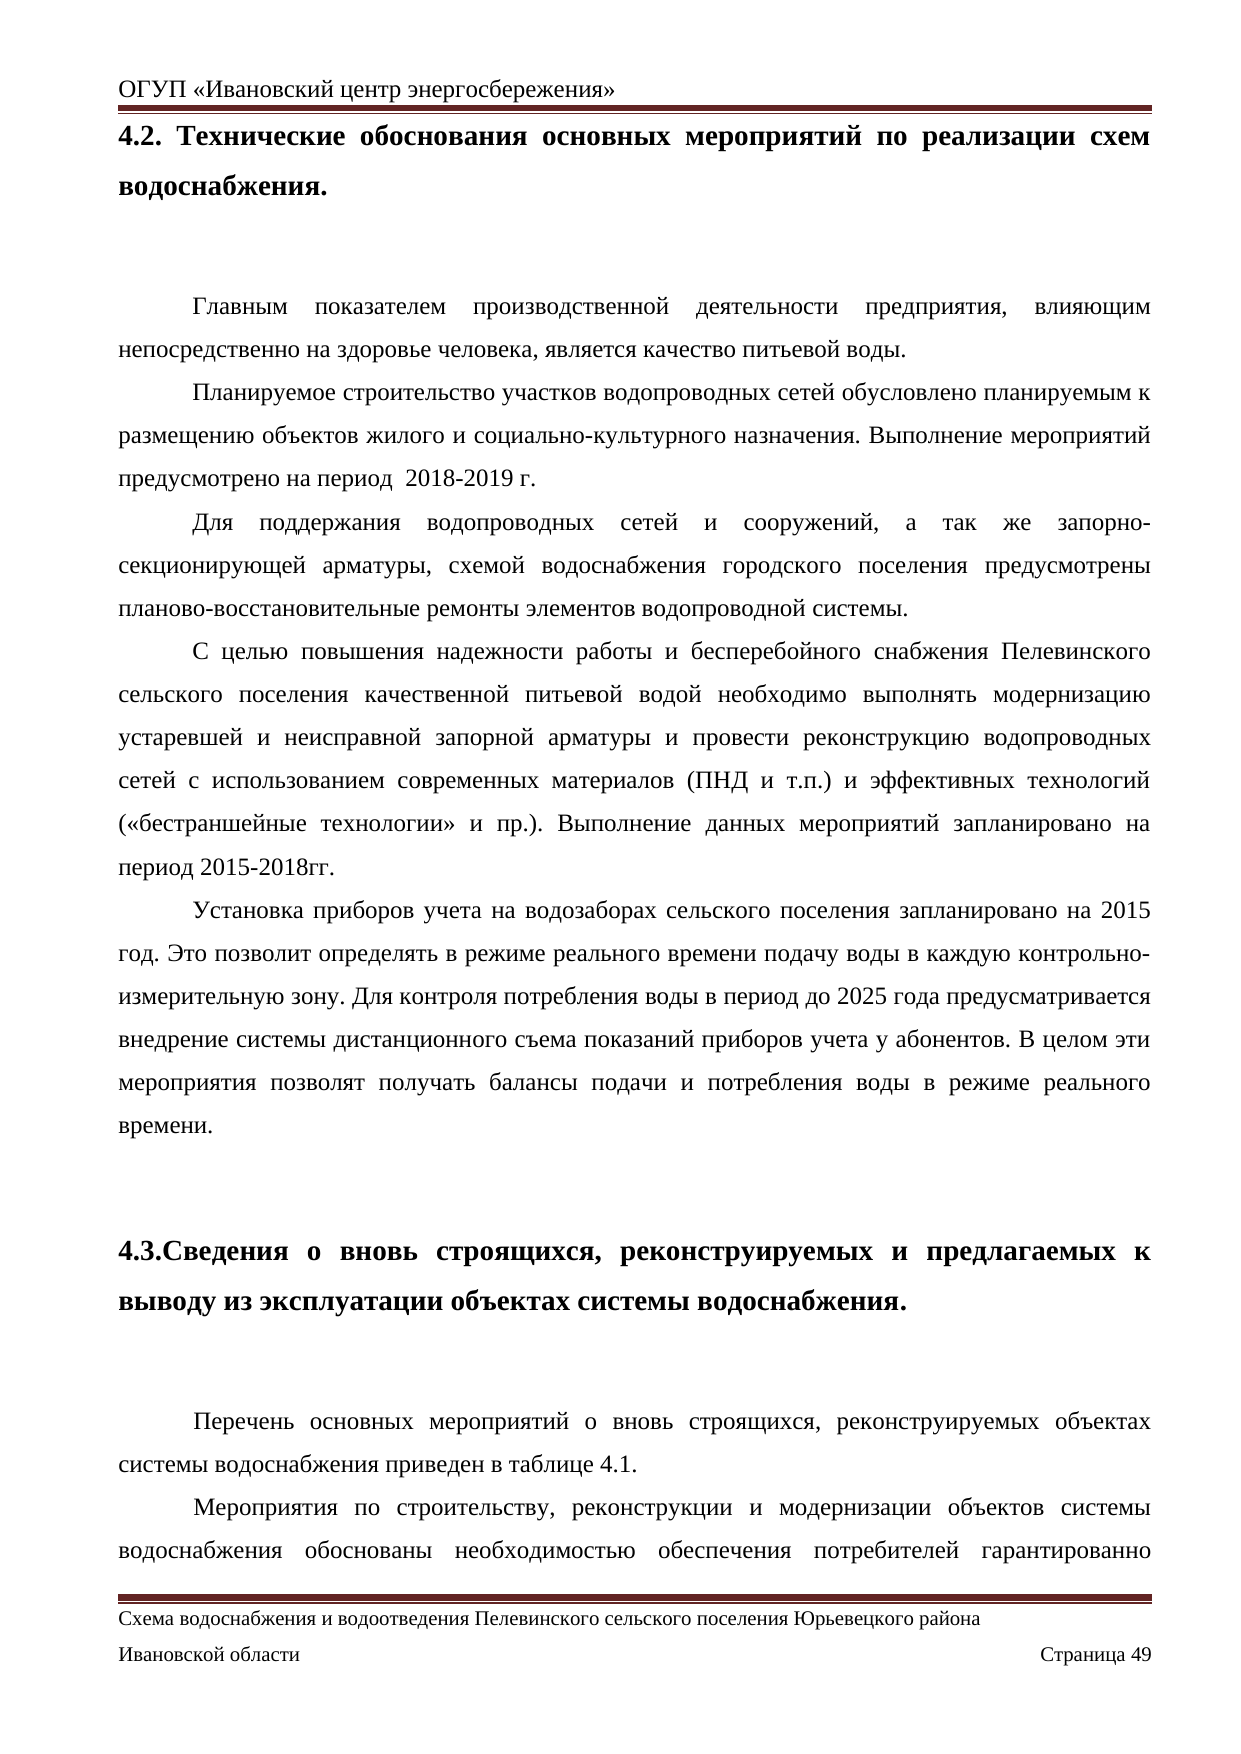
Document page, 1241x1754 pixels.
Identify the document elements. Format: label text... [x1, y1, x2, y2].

text Для поддержания водопроводных сетей и сооружений, а так же запорно-секционирующей арматуры, схемой водоснабжения городского поселения предусмотрены планово-восстановительные ремонты элементов водопроводной системы. [118, 507, 1152, 622]
subtitle 4.2. Технические обоснования основных мероприятий по реализации схем водоснабжения. [118, 118, 1152, 202]
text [118, 1492, 1152, 1564]
text С целью повышения надежности работы и бесперебойного снабжения Пелевинского сельского поселения качественной питьевой водой необходимо выполнять модернизацию устаревшей и неисправной запорной арматуры и провести реконструкцию водопроводных сетей с использованием современных материалов (ПНД и т.п.) и эффективных технологий («бестраншейные технологии» и пр.). Выполнение данных мероприятий запланировано на период 2015-2018гг. [118, 636, 1152, 880]
text Главным показателем производственной деятельности предприятия, влияющим непосредственно на здоровье человека, является качество питьевой воды. [118, 291, 1152, 363]
text Установка приборов учета на водозаборах сельского поселения запланировано на 2015 год. Это позволит определять в режиме реального времени подачу воды в каждую контрольно-измерительную зону. Для контроля потребления воды в период до 2025 года предусматривается внедрение системы дистанционного съема показаний приборов учета у абонентов. В целом эти мероприятия позволят получать балансы подачи и потребления воды в режиме реального времени. [118, 895, 1152, 1139]
text Планируемое строительство участков водопроводных сетей обусловлено планируемым к размещению объектов жилого и социально-культурного назначения. Выполнение мероприятий предусмотрено на период 2018-2019 г. [118, 377, 1152, 492]
subtitle 4.3.Сведения о вновь строящихся, реконструируемых и предлагаемых к выводу из эксплуатации объектах системы водоснабжения. [118, 1233, 1152, 1317]
text Перечень основных мероприятий о вновь строящихся, реконструируемых объектах системы водоснабжения приведен в таблице 4.1. [118, 1406, 1152, 1478]
